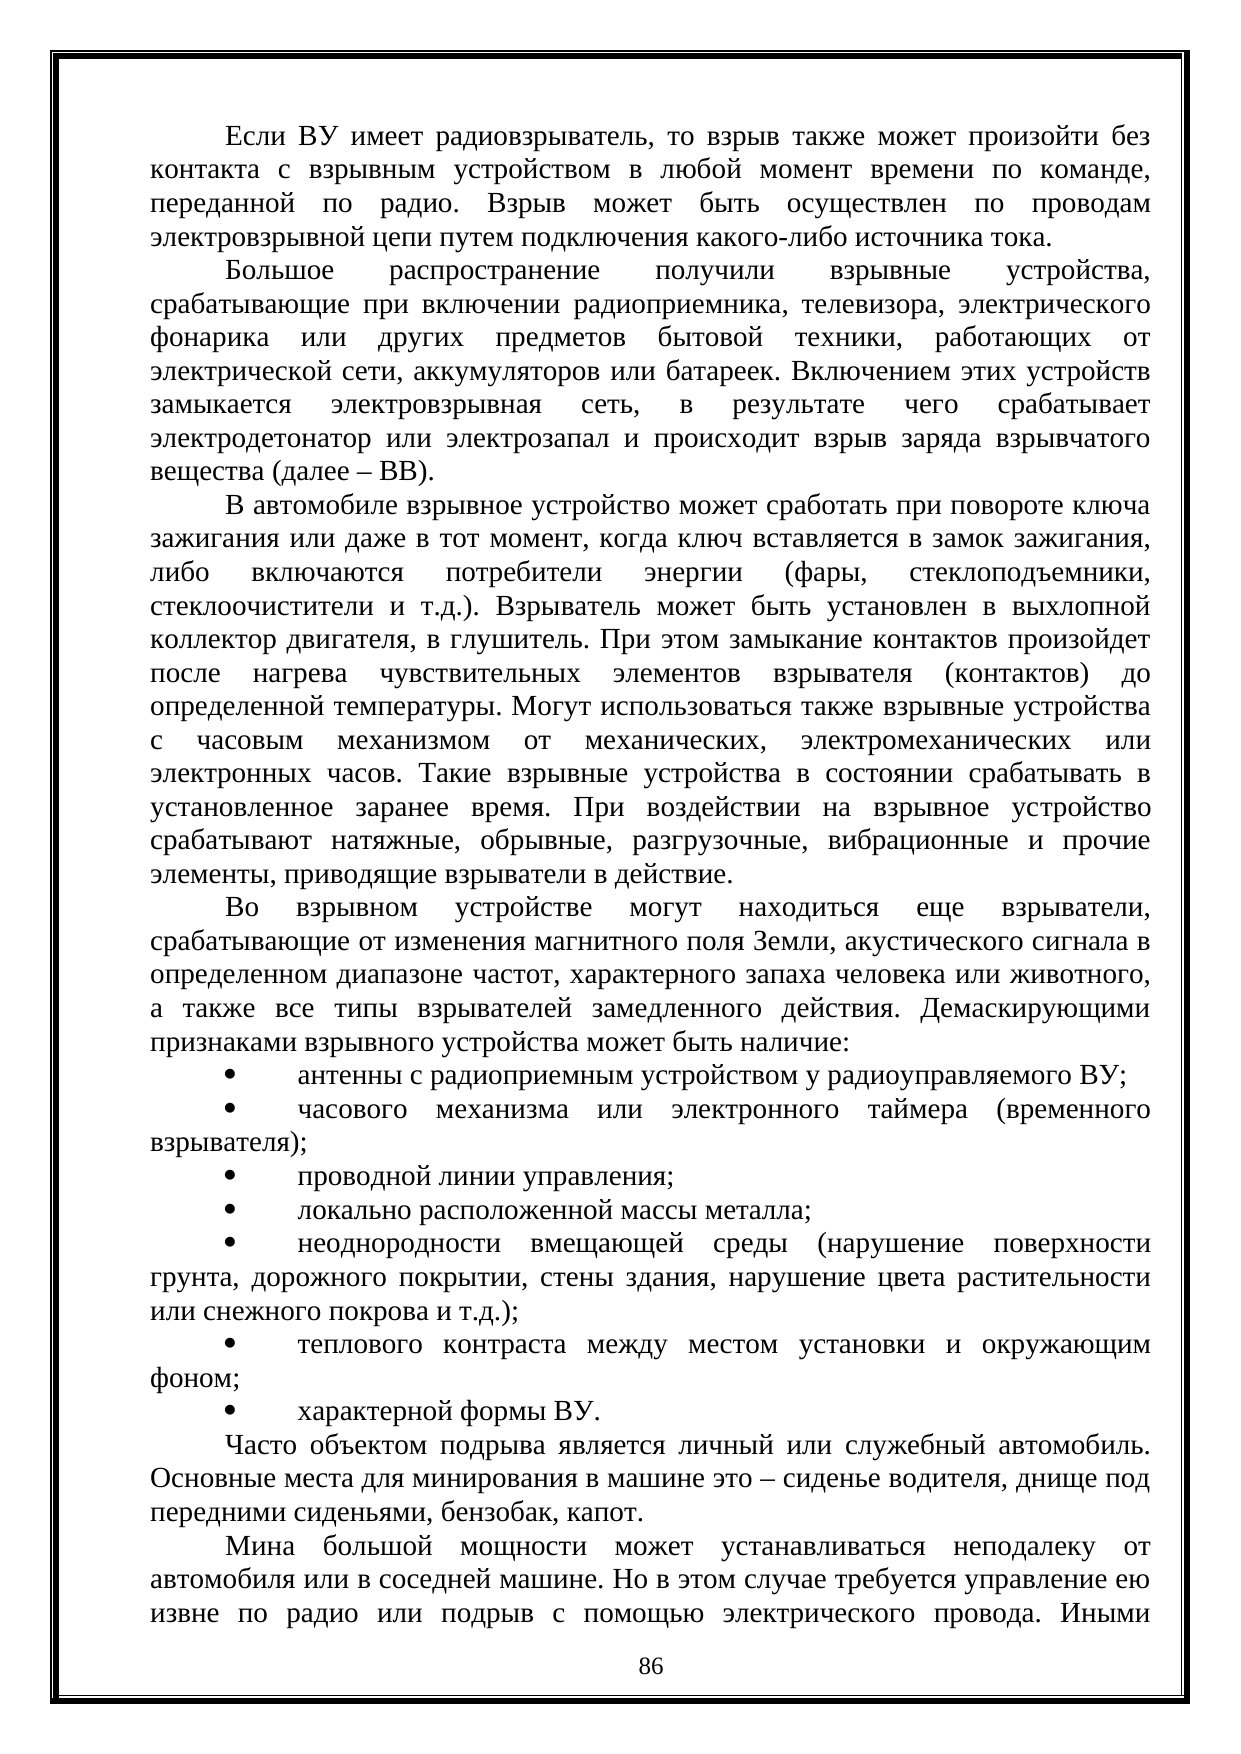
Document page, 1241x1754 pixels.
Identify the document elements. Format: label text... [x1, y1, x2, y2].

text Во взрывном устройстве могут находиться еще взрыватели, срабатывающие от изменения магнитного поля Земли, акустического сигнала в определенном диапазоне частот, характерного запаха человека или животного, а также все типы взрывателей замедленного действия. Демаскирующими признаками взрывного устройства может быть наличие: [150, 889, 1152, 1057]
list характерной формы ВУ. [150, 1393, 1152, 1427]
list теплового контраста между местом установки и окружающим фоном; [150, 1326, 1152, 1393]
list неоднородности вмещающей среды (нарушение поверхности грунта, дорожного покрытии, стены здания, нарушение цвета растительности или снежного покрова и т.д.); [150, 1225, 1152, 1326]
text Большое распространение получили взрывные устройства, срабатывающие при включении радиоприемника, телевизора, электрического фонарика или других предметов бытовой техники, работающих от электрической сети, аккумуляторов или батареек. Включением этих устройств замыкается электровзрывная сеть, в результате чего срабатывает электродетонатор или электрозапал и происходит взрыв заряда взрывчатого вещества (далее – ВВ). [150, 252, 1152, 487]
list антенны с радиоприемным устройством у радиоуправляемого ВУ; [150, 1057, 1152, 1091]
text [150, 1528, 1152, 1628]
list локально расположенной массы металла; [150, 1192, 1152, 1225]
text Если ВУ имеет радиовзрыватель, то взрыв также может произойти без контакта с взрывным устройством в любой момент времени по команде, переданной по радио. Взрыв может быть осуществлен по проводам электровзрывной цепи путем подключения какого-либо источника тока. [150, 118, 1152, 252]
text В автомобиле взрывное устройство может сработать при повороте ключа зажигания или даже в тот момент, когда ключ вставляется в замок зажигания, либо включаются потребители энергии (фары, стеклоподъемники, стеклоочистители и т.д.). Взрыватель может быть установлен в выхлопной коллектор двигателя, в глушитель. При этом замыкание контактов произойдет после нагрева чувствительных элементов взрывателя (контактов) до определенной температуры. Могут использоваться также взрывные устройства с часовым механизмом от механических, электромеханических или электронных часов. Такие взрывные устройства в состоянии срабатывать в установленное заранее время. При воздействии на взрывное устройство срабатывают натяжные, обрывные, разгрузочные, вибрационные и прочие элементы, приводящие взрыватели в действие. [150, 487, 1152, 889]
list проводной линии управления; [150, 1158, 1152, 1192]
text Часто объектом подрыва является личный или служебный автомобиль. Основные места для минирования в машине это – сиденье водителя, днище под передними сиденьями, бензобак, капот. [150, 1427, 1152, 1528]
list часового механизма или электронного таймера (временного взрывателя); [150, 1091, 1152, 1158]
